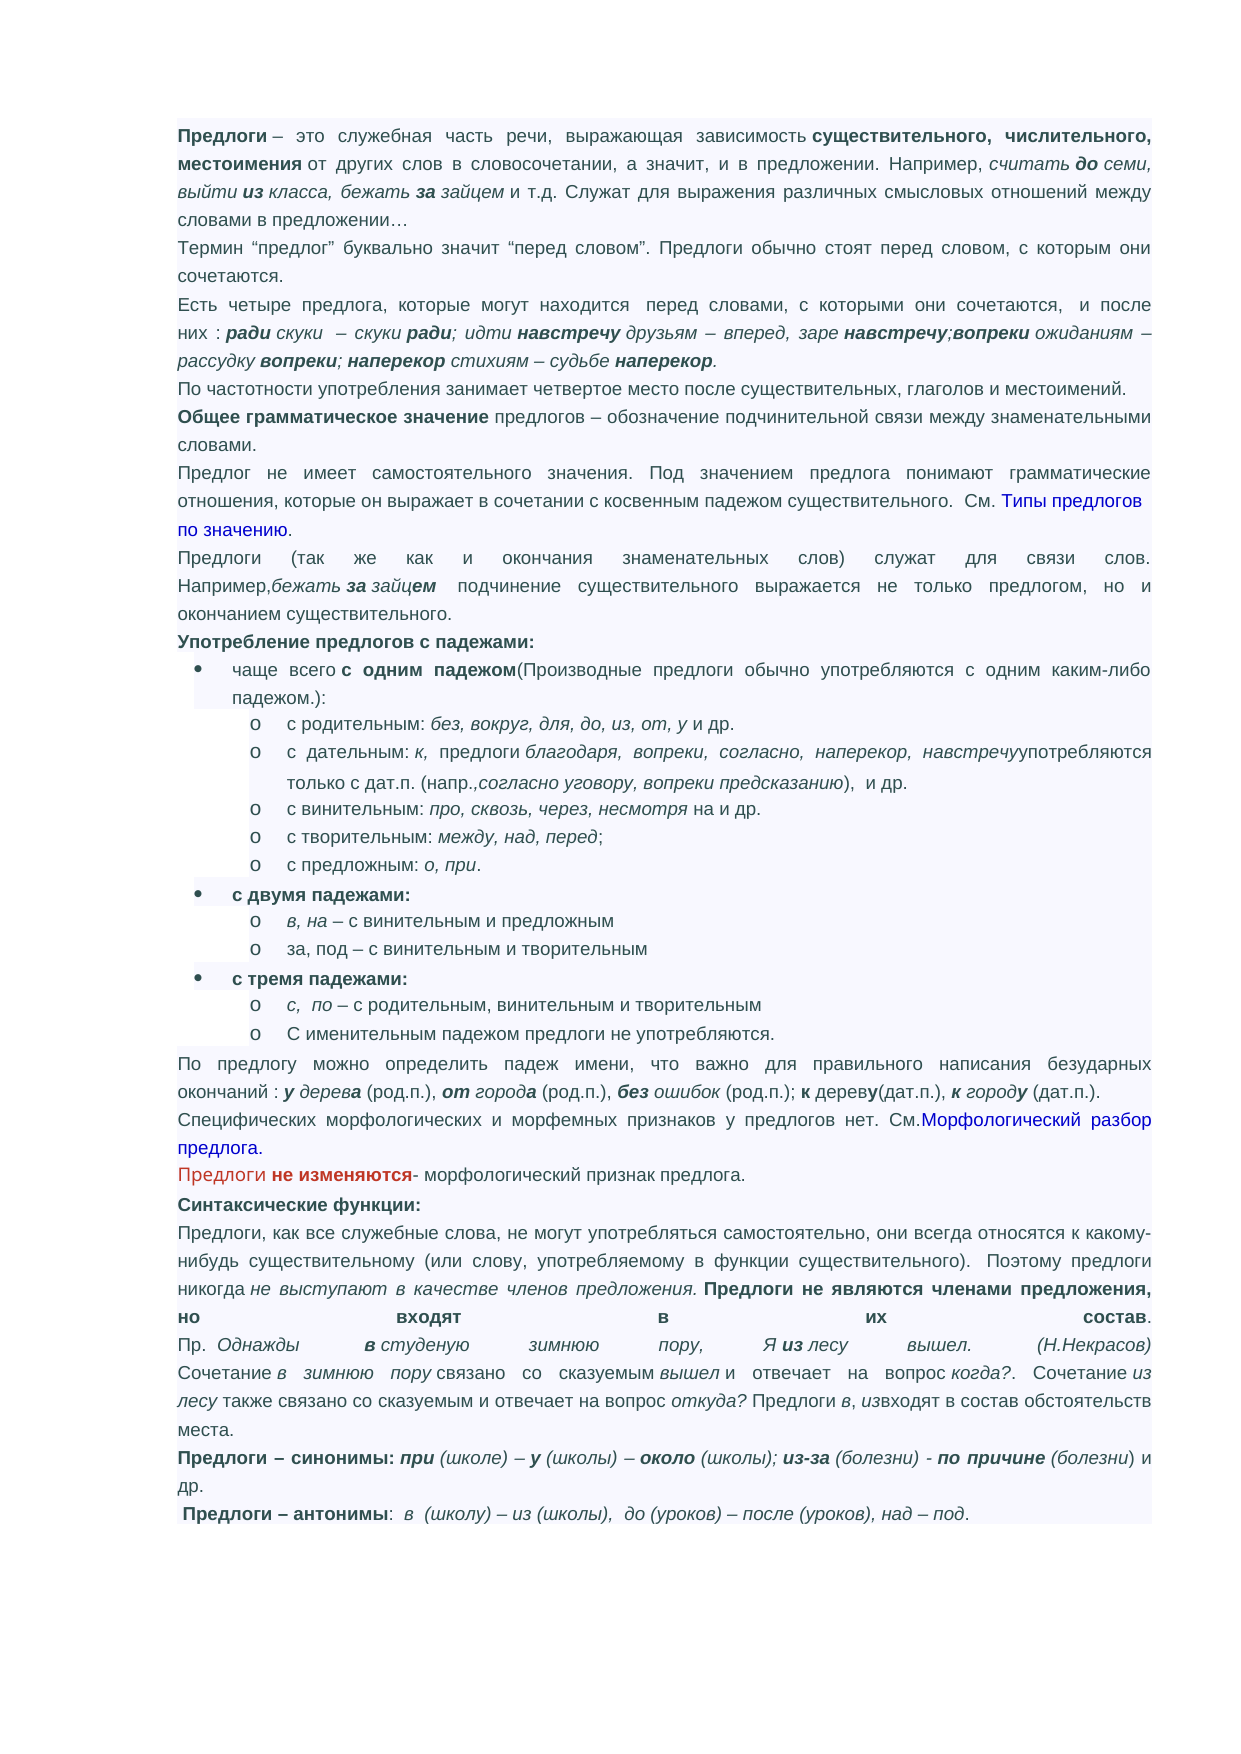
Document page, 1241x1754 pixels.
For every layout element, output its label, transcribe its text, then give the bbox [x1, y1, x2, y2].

text Употребление предлогов с падежами: [177, 624, 1152, 652]
list С именительным падежом предлоги не употребляются. [249, 1018, 1152, 1046]
list с творительным: между, над, перед; [249, 821, 1152, 849]
text Есть четыре предлога, которые могут находится перед словами, с которыми они сочетаются, и после них : ради скуки – скуки ради; идти навстречу друзьям – вперед, заре навстречу;вопреки ожиданиям – рассудку вопреки; наперекор стихиям – судьбе наперекор. [177, 287, 1152, 371]
text Предлоги – антонимы: в (школу) – из (школы), до (уроков) – после (уроков), над – под. [177, 1496, 1152, 1524]
list с предложным: о, при. [249, 849, 1152, 877]
list за, под – с винительным и творительным [249, 934, 1152, 962]
list с родительным: без, вокруг, для, до, из, от, у и др. [249, 709, 1152, 737]
text Предлоги – это служебная часть речи, выражающая зависимость существительного, числительного, местоимения от других слов в словосочетании, а значит, и в предложении. Например, считать до семи, выйти из класса, бежать за зайцем и т.д. Служат для выражения различных смысловых отношений между словами в предложении… [177, 118, 1152, 231]
list чаще всего с одним падежом(Производные предлоги обычно употребляются с одним каким-либо падежом.): [194, 652, 1152, 709]
text Предлоги – синонимы: при (школе) – у (школы) – около (школы); из-за (болезни) - по причине (болезни) и др. [177, 1440, 1152, 1496]
text Предлог не имеет самостоятельного значения. Под значением предлога понимают грамматические отношения, которые он выражает в сочетании с косвенным падежом существительного. См. Типы предлогов по значению. [177, 456, 1152, 540]
text Специфических морфологических и морфемных признаков у предлогов нет. См.Морфологический разбор предлога. Предлоги не изменяются- морфологический признак предлога. [177, 1102, 1152, 1187]
list с тремя падежами: [194, 962, 1152, 990]
text По предлогу можно определить падеж имени, что важно для правильного написания безударных окончаний : у дерева (род.п.), от города (род.п.), без ошибок (род.п.); к дереву(дат.п.), к городу (дат.п.). [177, 1046, 1152, 1102]
text Термин “предлог” буквально значит “перед словом”. Предлоги обычно стоят перед словом, с которым они сочетаются. [177, 231, 1152, 287]
text По частотности употребления занимает четвертое место после существительных, глаголов и местоимений. [177, 371, 1152, 399]
list в, на – с винительным и предложным [249, 906, 1152, 934]
list с дательным: к, предлоги благодаря, вопреки, согласно, наперекор, навстречуупотребляются только с дат.п. (напр.,согласно уговору, вопреки предсказанию), и др. [249, 737, 1152, 793]
text Предлоги (так же как и окончания знаменательных слов) служат для связи слов. Например,бежать за зайцем подчинение существительного выражается не только предлогом, но и окончанием существительного. [177, 540, 1152, 624]
list с двумя падежами: [194, 877, 1152, 906]
list с винительным: про, сквозь, через, несмотря на и др. [249, 793, 1152, 821]
list с, по – с родительным, винительным и творительным [249, 990, 1152, 1018]
text Синтаксические функции: [177, 1187, 1152, 1215]
text Предлоги, как все служебные слова, не могут употребляться самостоятельно, они всегда относятся к какому-нибудь существительному (или слову, употребляемому в функции существительного). Поэтому предлоги никогда не выступают в качестве членов предложения. Предлоги не являются членами предложения, но входят в их состав. Пр. Однажды в студеную зимнюю пору, Я из лесу вышел. (Н.Некрасов) Сочетание в зимнюю пору связано со сказуемым вышел и отвечает на вопрос когда?. Сочетание из лесу также связано со сказуемым и отвечает на вопрос откуда? Предлоги в, извходят в состав обстоятельств места. [177, 1215, 1152, 1440]
text Общее грамматическое значение предлогов – обозначение подчинительной связи между знаменательными словами. [177, 399, 1152, 456]
